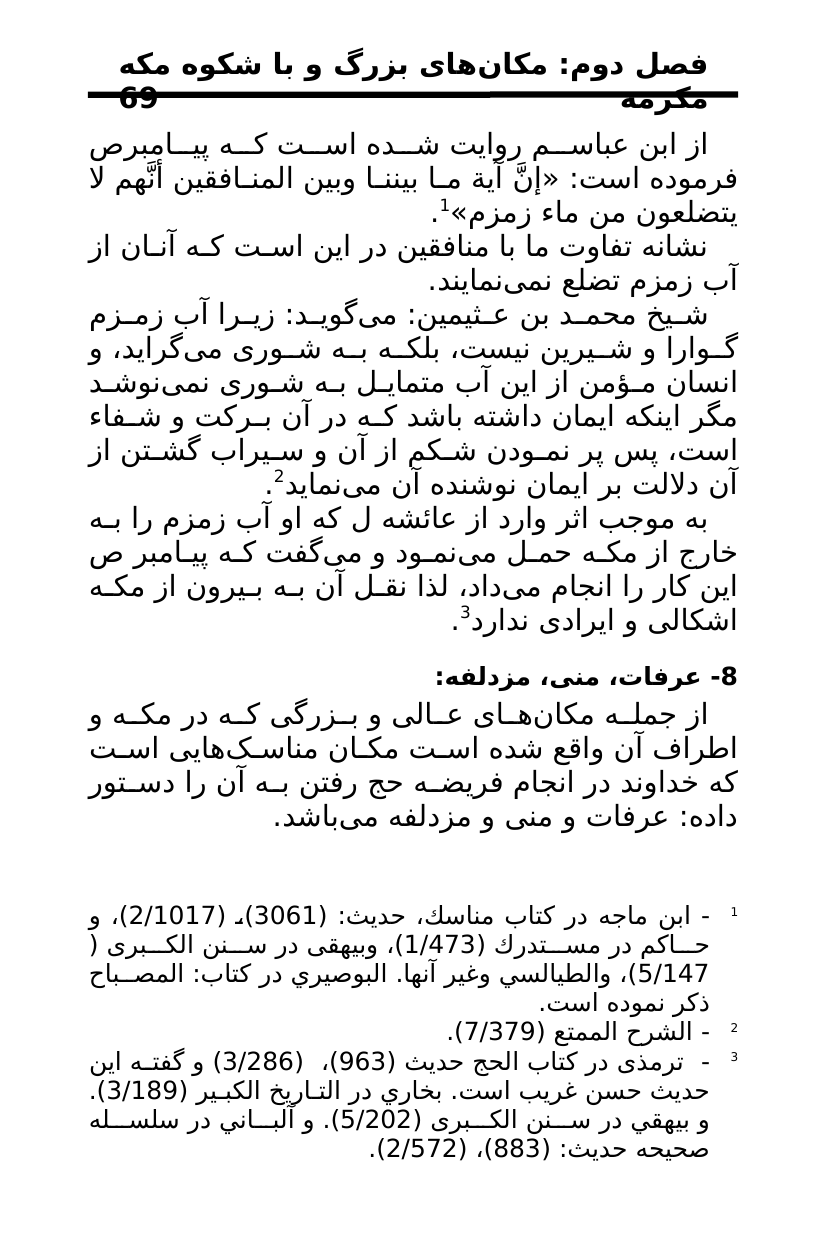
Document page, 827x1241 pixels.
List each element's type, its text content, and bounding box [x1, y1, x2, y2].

text به موجب اثر وارد از عائشه ل که او آب زمزم را به خارج از مکه حمل می‌نمود و می‌گفت که پیامبر ص این کار را انجام می‌داد، لذا نقل آن به بیرون از مکه اشکالی و ایرادی ندارد. [89, 501, 738, 637]
text 8- عرفات، منی، مزدلفه: [89, 662, 738, 691]
text از ابن عباسم روایت شده است که پیامبرص فرموده است: «إنَّ آية ما بيننا وبين المنافقين أنَّهم لا يتضلعون من ماء زمزم». [89, 128, 738, 229]
text ‌شیخ محمد بن عثیمین: می‌‌‌‌‌‌گوید: زیرا آب زمزم گوارا و شیرین نیست، بلکه به شوری می‌گراید، و انسان مؤمن از این آب متمایل به شوری نمی‌نوشد مگر اینکه ایمان داشته باشد که در آن برکت و شفاء است، پس پر نمودن شکم از آن و سیراب گشتن از آن دلالت بر ایمان نوشنده آن می‌نماید. [89, 297, 738, 501]
text از جمله مکان‌های عالی و بزرگی که در مکه و اطراف آن واقع شده است مکان مناسک‌هایی است که خداوند در انجام فریضه حج رفتن به آن را دستور داده: عرفات و منی و مزدلفه می‌باشد. [89, 697, 738, 833]
text نشانه تفاوت ما با منافقین در این است که آنان از آب زمزم تضلع نمی‌نمایند. [89, 229, 738, 297]
